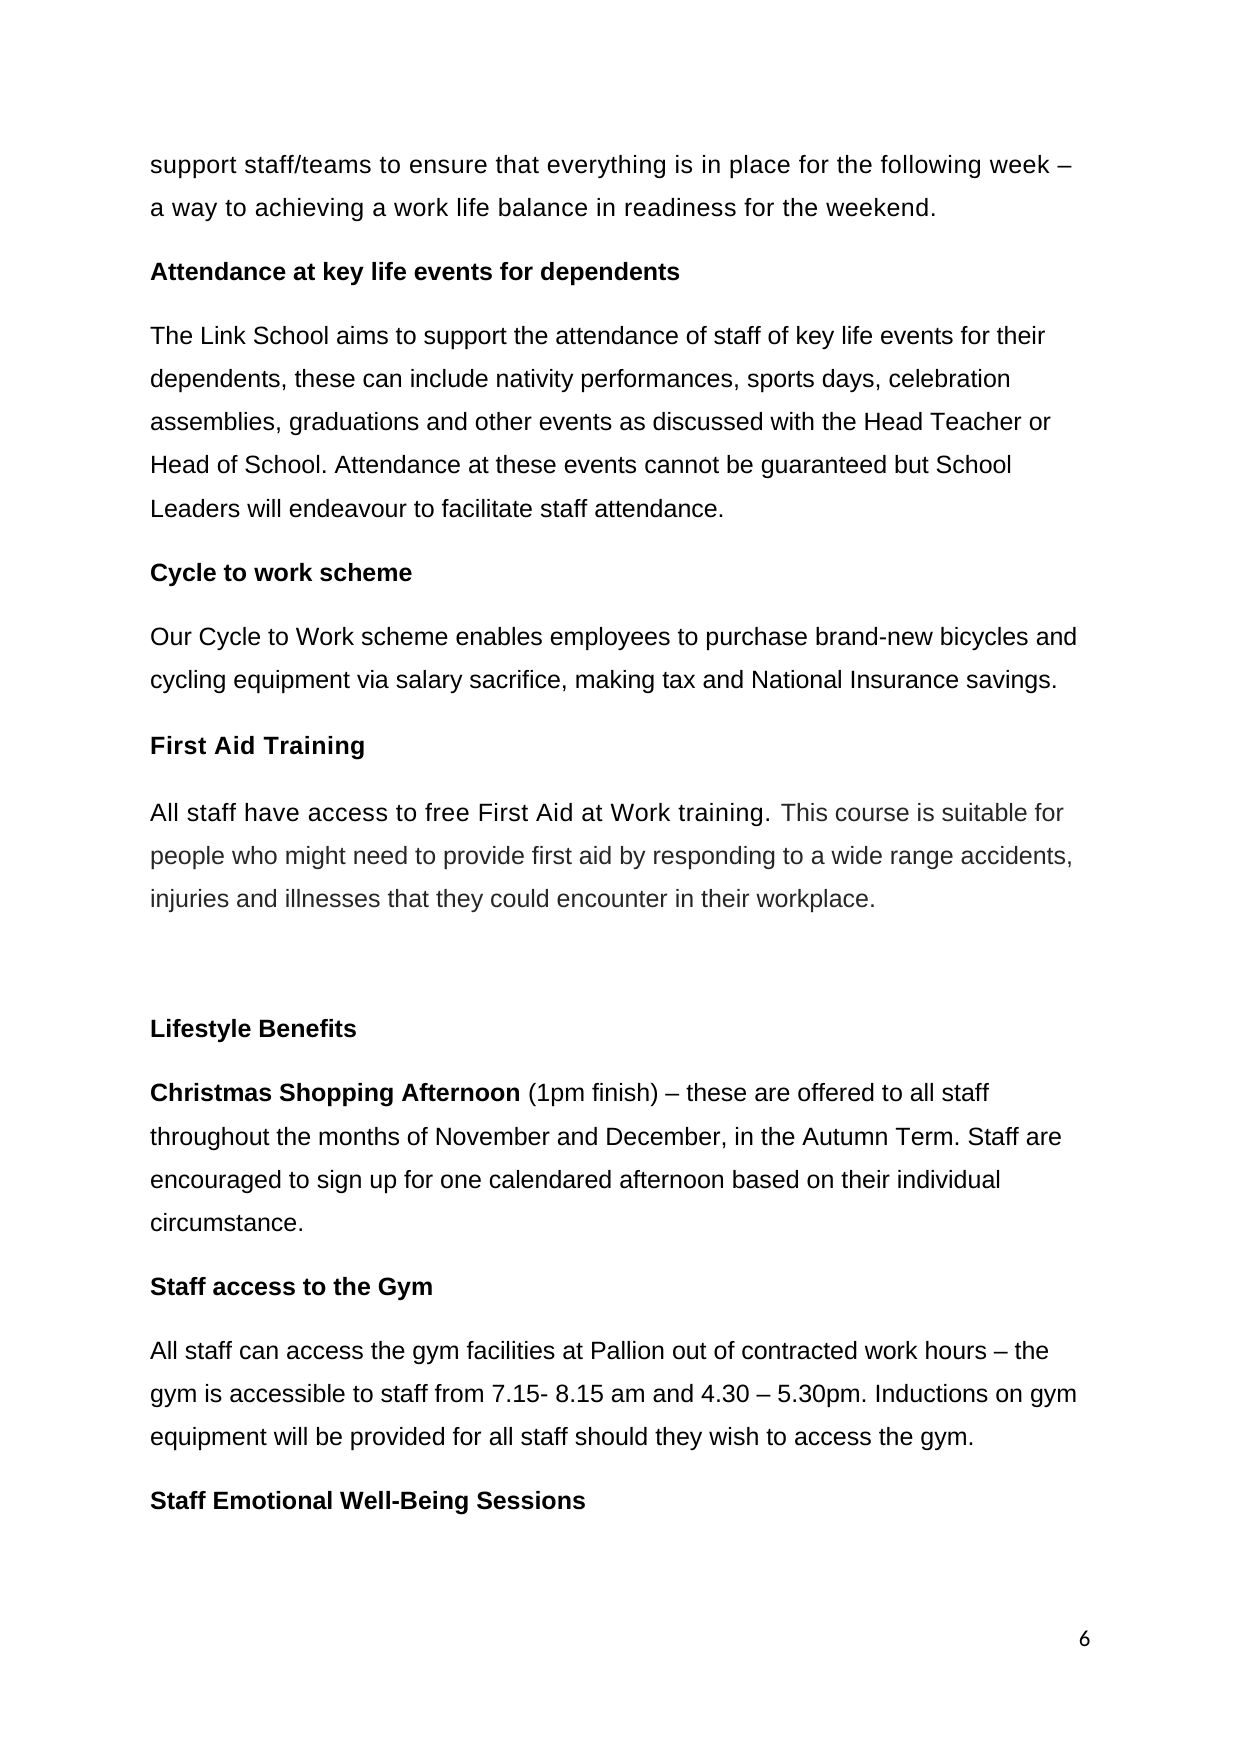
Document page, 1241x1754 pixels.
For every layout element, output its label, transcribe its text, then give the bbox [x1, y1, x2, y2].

text Cycle to work scheme [150, 557, 1090, 586]
text Christmas Shopping Afternoon (1pm finish) – these are offered to all staff throughout the months of November and December, in the Autumn Term. Staff are encouraged to sign up for one calendared afternoon based on their individual circumstance. [150, 1078, 1090, 1237]
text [150, 150, 1090, 222]
text First Aid Training [150, 731, 1090, 760]
text Lifestyle Benefits [150, 1014, 1090, 1043]
text Our Cycle to Work scheme enables employees to purchase brand-new bicycles and cycling equipment via salary sacrifice, making tax and National Insurance savings. [150, 621, 1090, 693]
text All staff can access the gym facilities at Pallion out of contracted work hours – the gym is accessible to staff from 7.15- 8.15 am and 4.30 – 5.30pm. Inductions on gym equipment will be provided for all staff should they wish to access the gym. [150, 1336, 1090, 1451]
text Staff access to the Gym [150, 1272, 1090, 1301]
text The Link School aims to support the attendance of staff of key life events for their dependents, these can include nativity performances, sports days, celebration assemblies, graduations and other events as discussed with the Head Teacher or Head of School. Attendance at these events cannot be guaranteed but School Leaders will endeavour to facilitate staff attendance. [150, 321, 1090, 522]
text Attendance at key life events for dependents [150, 257, 1090, 286]
text All staff have access to free First Aid at Work training. This course is suitable for people who might need to provide first aid by responding to a wide range accidents, injuries and illnesses that they could encounter in their workplace. [150, 798, 1090, 913]
text Staff Emotional Well-Being Sessions [150, 1486, 1090, 1515]
